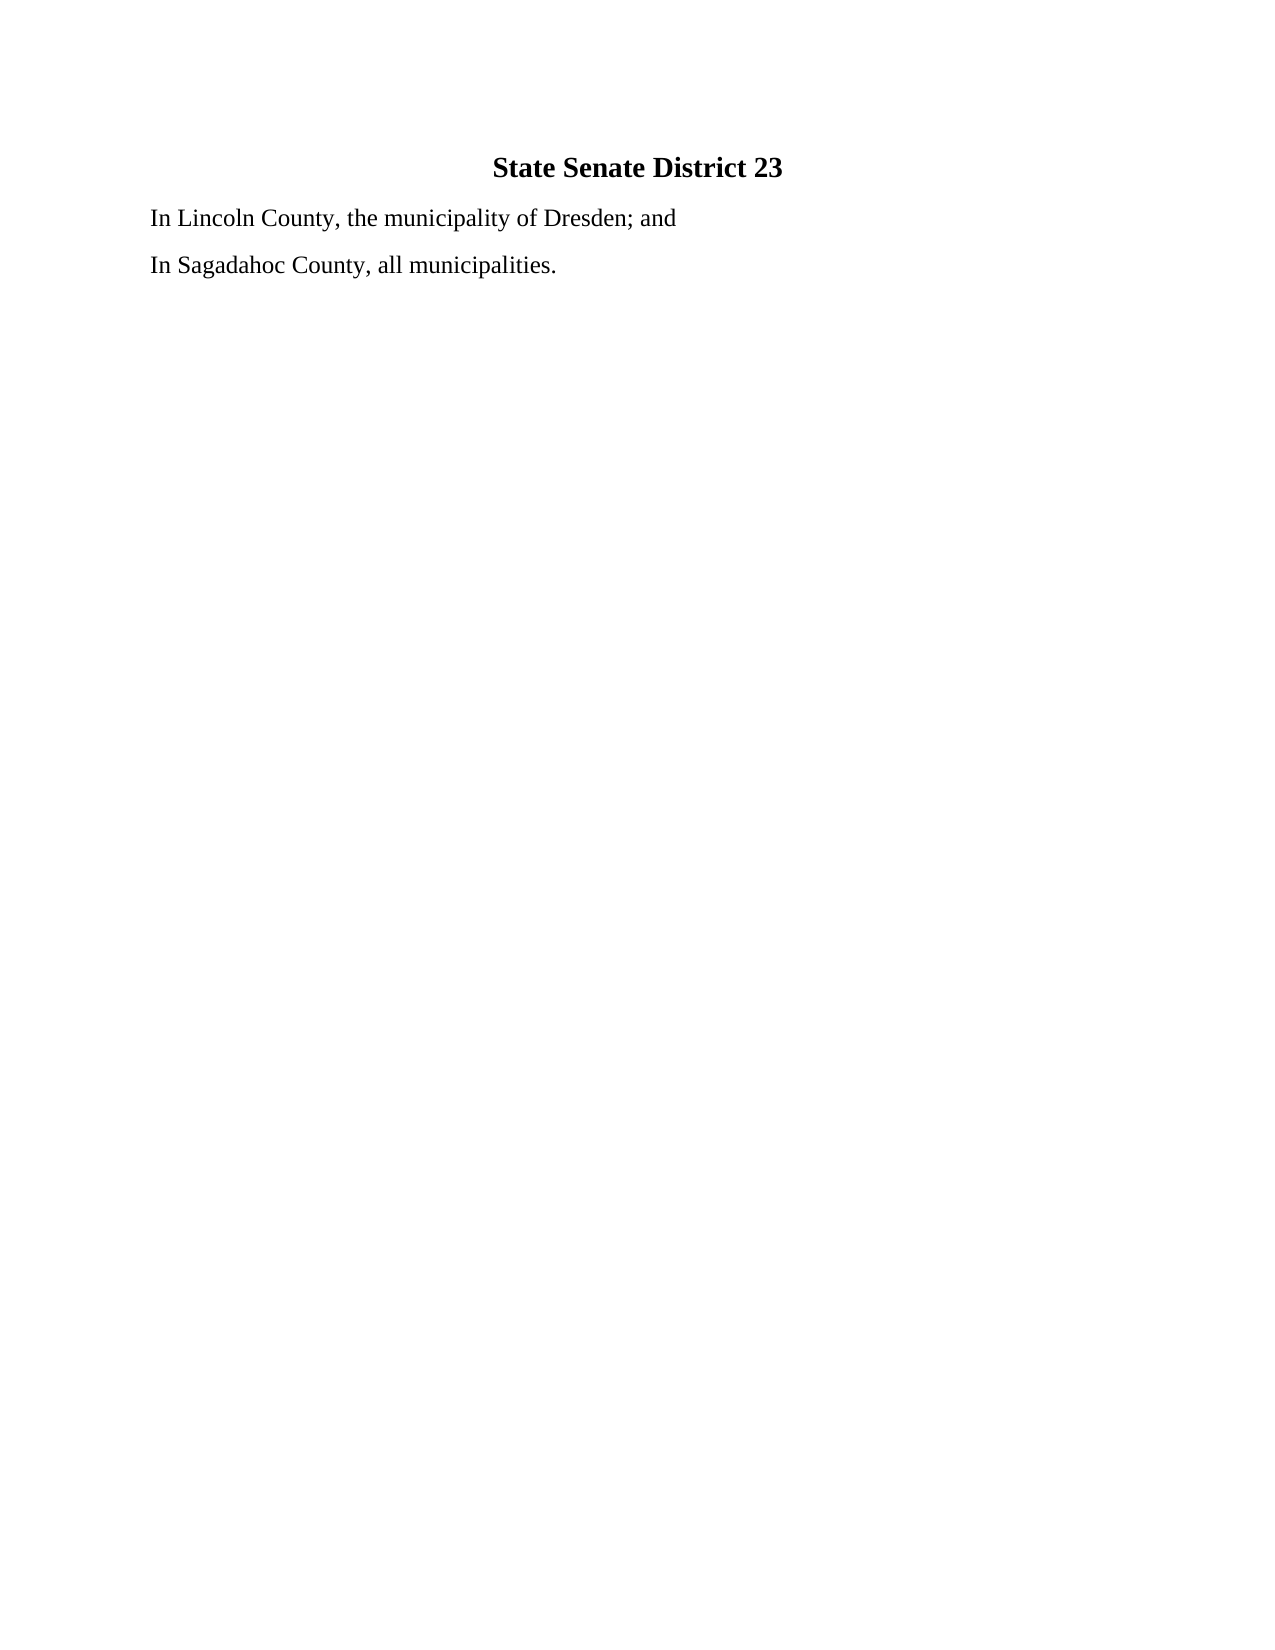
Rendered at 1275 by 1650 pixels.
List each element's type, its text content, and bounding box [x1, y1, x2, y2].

text State Senate District 23 [150, 150, 1125, 183]
text In Lincoln County, the municipality of Dresden; and [150, 203, 1125, 231]
text In Sagadahoc County, all municipalities. [150, 251, 1125, 279]
